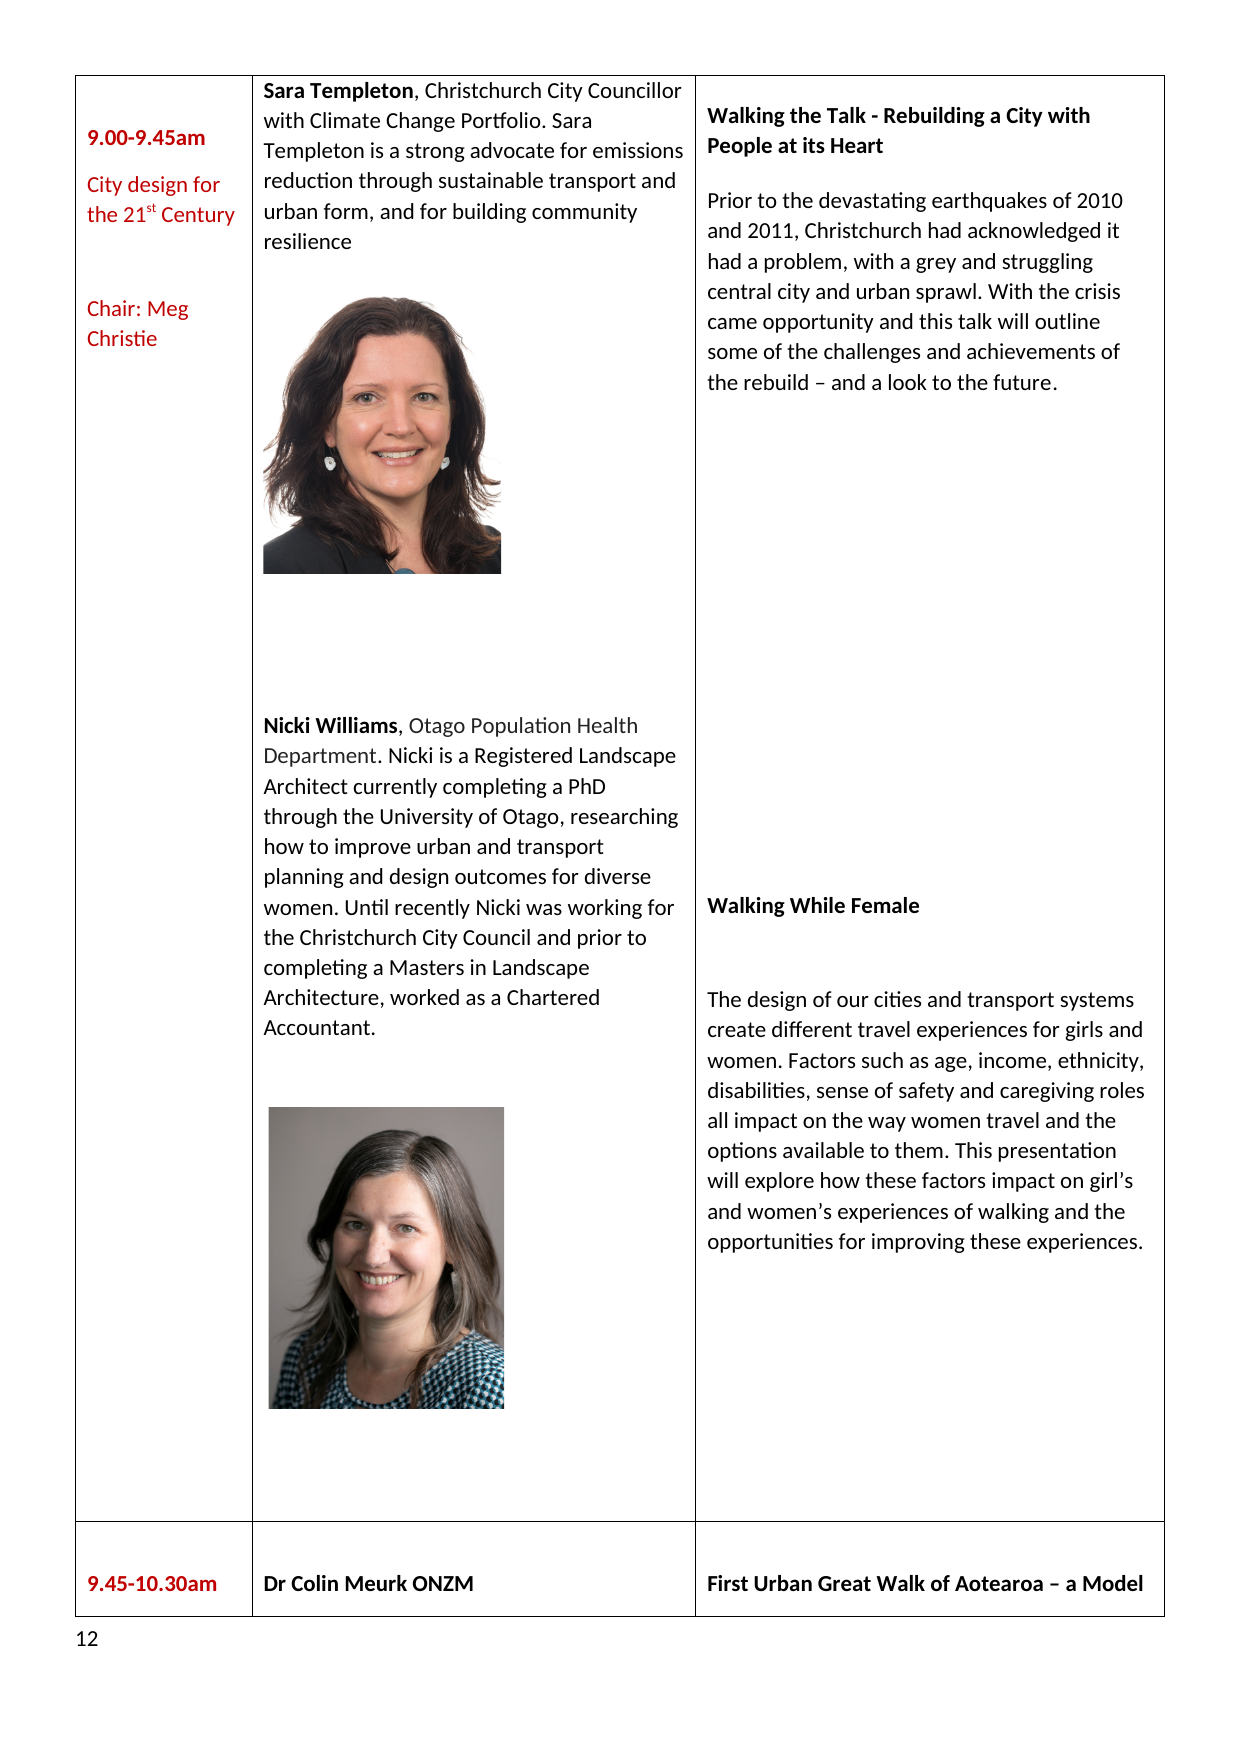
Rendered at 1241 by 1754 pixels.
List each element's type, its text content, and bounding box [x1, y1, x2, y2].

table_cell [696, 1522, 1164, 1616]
table_cell Walking the Talk - Rebuilding a City with People at its Heart Prior to the devastating earthquakes of 2010 and 2011, Christchurch had acknowledged it had a problem, with a grey and struggling central city and urban sprawl. With the crisis came opportunity and this talk will outline some of the challenges and achievements of the rebuild – and a look to the future. Walking While Female The design of our cities and transport systems create different travel experiences for girls and women. Factors such as age, income, ethnicity, disabilities, sense of safety and caregiving roles all impact on the way women travel and the options available to them. This presentation will explore how these factors impact on girl’s and women’s experiences of walking and the opportunities for improving these experiences. [696, 76, 1164, 1521]
table_cell Sara Templeton, Christchurch City Councillor with Climate Change Portfolio. Sara Templeton is a strong advocate for emissions reduction through sustainable transport and urban form, and for building community resilience Nicki Williams, Otago Population Health Department. Nicki is a Registered Landscape Architect currently completing a PhD through the University of Otago, researching how to improve urban and transport planning and design outcomes for diverse women. Until recently Nicki was working for the Christchurch City Council and prior to completing a Masters in Landscape Architecture, worked as a Chartered Accountant. [253, 76, 695, 1521]
picture [263, 286, 502, 574]
table_cell 9.00-9.45am City design for the 21st Century Chair: Meg Christie [76, 76, 252, 1521]
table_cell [76, 1522, 252, 1616]
picture [268, 1107, 505, 1409]
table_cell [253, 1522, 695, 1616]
